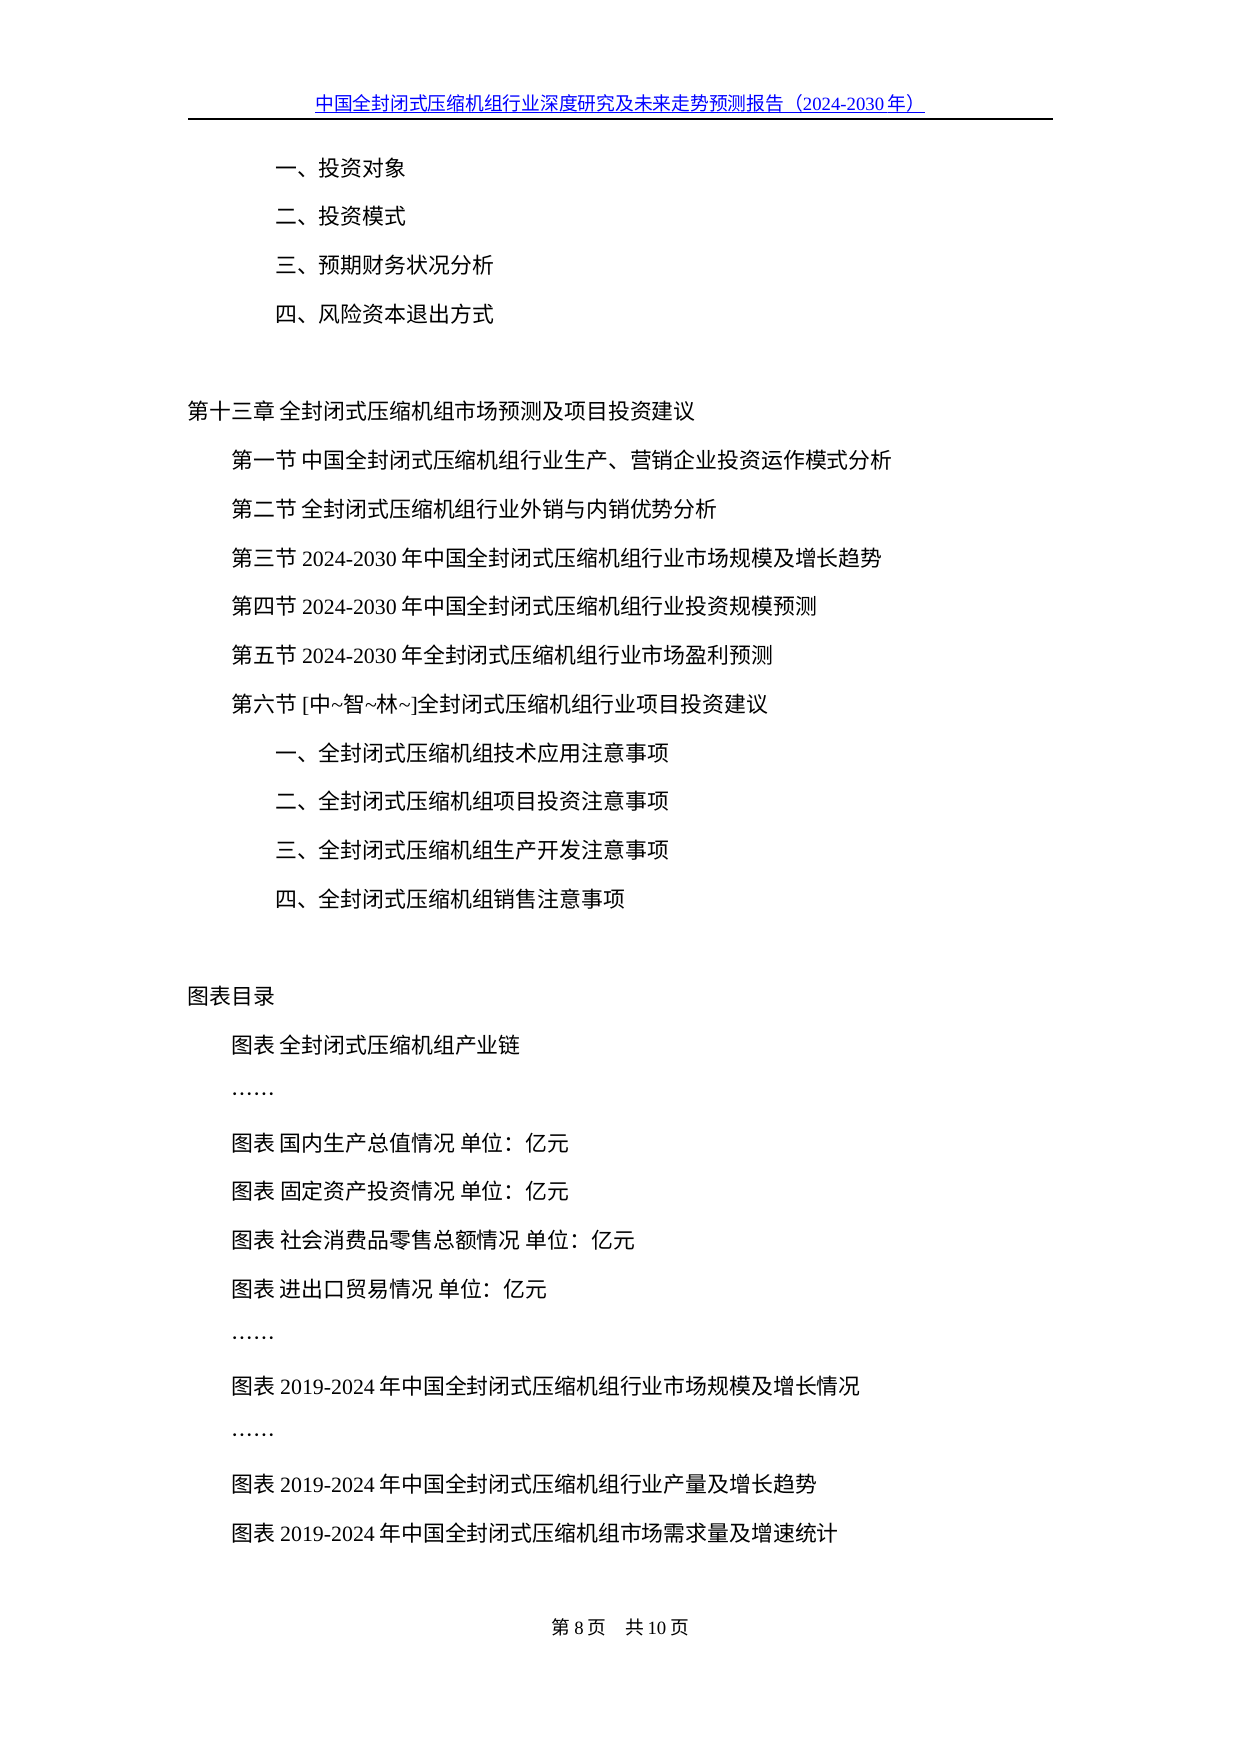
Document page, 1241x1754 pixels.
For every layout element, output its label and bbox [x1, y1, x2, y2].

text [187, 150, 1053, 1548]
